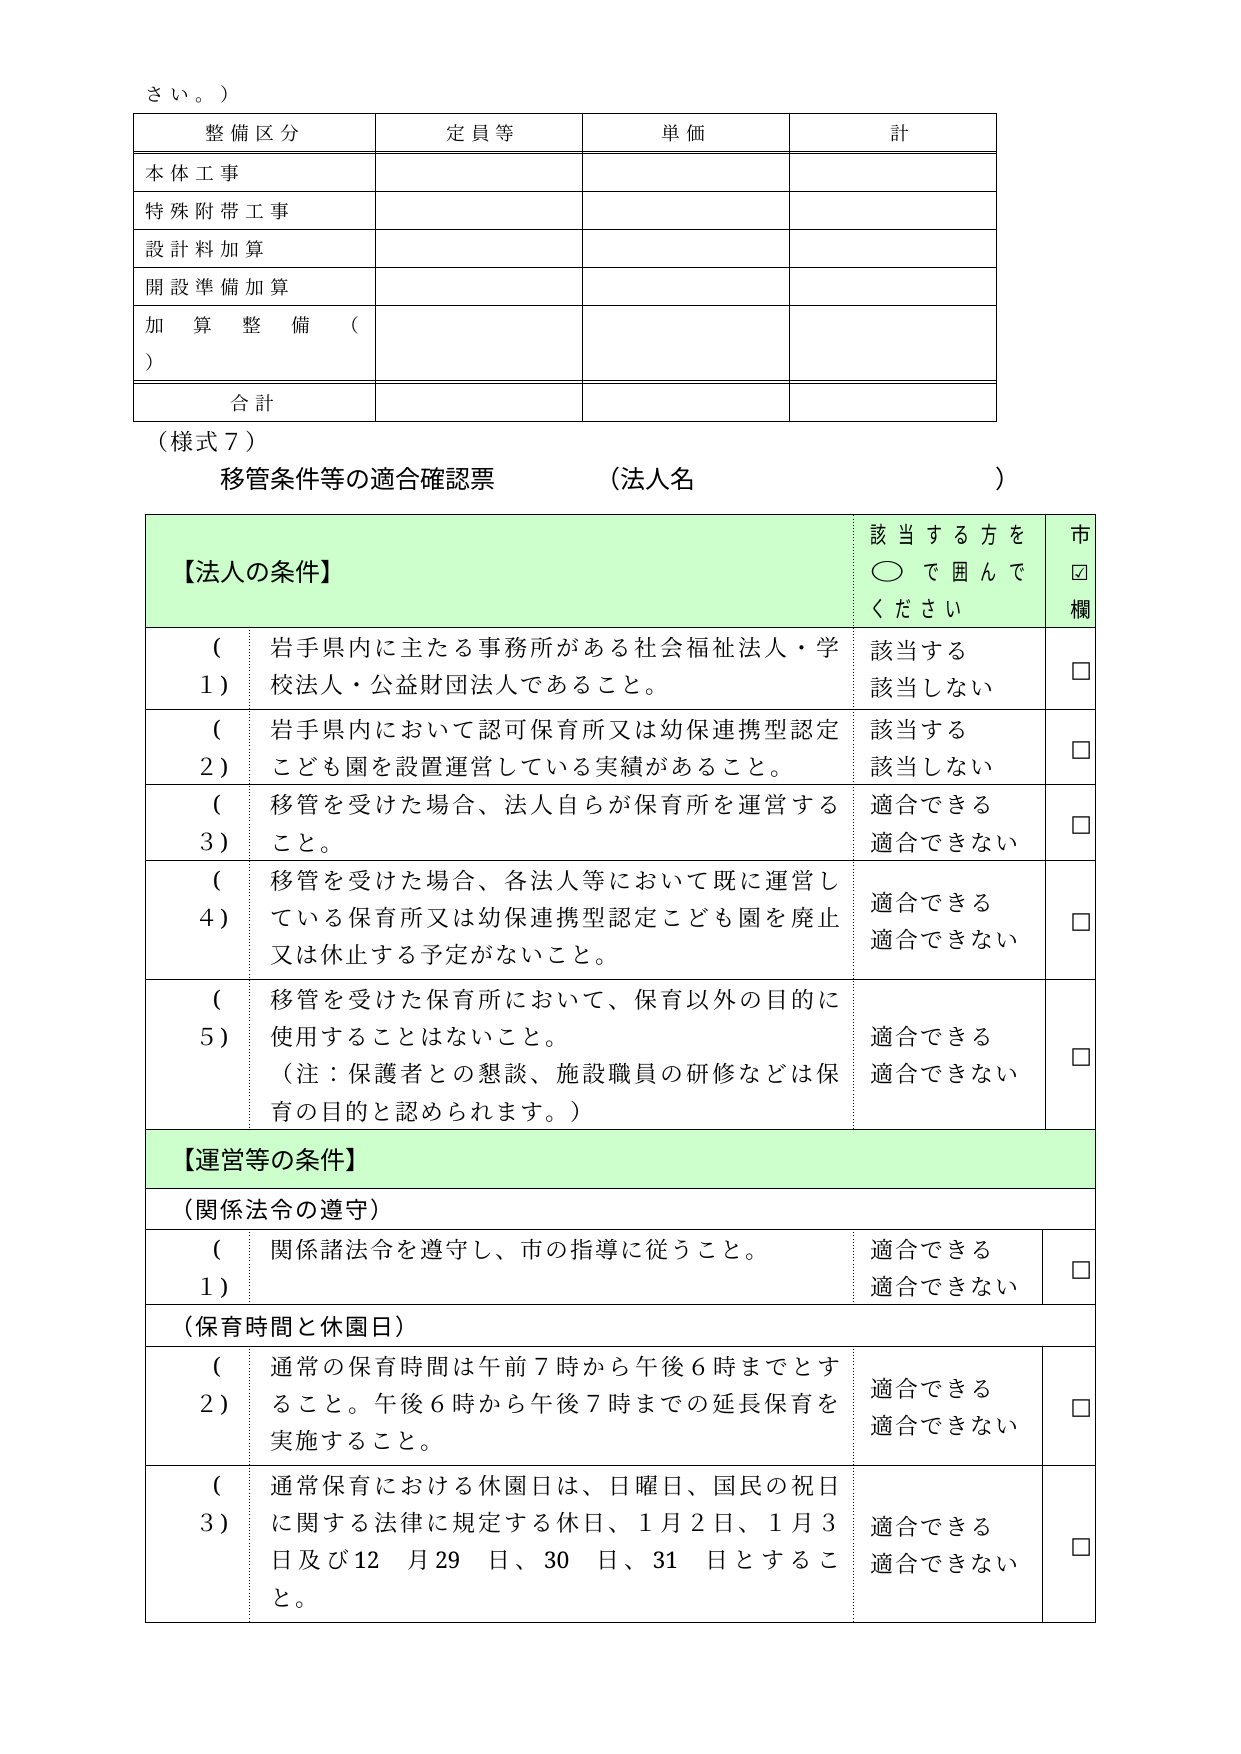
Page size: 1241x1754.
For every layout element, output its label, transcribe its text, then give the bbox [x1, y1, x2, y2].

table_cell 特殊附帯工事 [134, 192, 375, 229]
table_cell [376, 230, 582, 267]
table_cell （関係法令の遵守） [146, 1189, 1095, 1229]
table_cell 該当する 該当しない [854, 710, 1045, 784]
table_cell □ [1046, 628, 1095, 709]
table_cell [376, 192, 582, 229]
table_cell 移管を受けた場合、法人自らが保育所を運営すること。 [249, 785, 854, 859]
table_cell [146, 980, 174, 1129]
table_cell (２) [175, 710, 249, 784]
table_cell 加算整備（ ） [134, 306, 375, 380]
table_cell 適合できる 適合できない [854, 1230, 1042, 1304]
table_cell [376, 268, 582, 305]
table_cell 移管を受けた場合、各法人等において既に運営している保育所又は幼保連携型認定こども園を廃止又は休止する予定がないこと。 [249, 861, 854, 979]
table_cell 岩手県内において認可保育所又は幼保連携型認定こども園を設置運営している実績があること。 [249, 710, 854, 784]
table_cell 本体工事 [134, 154, 375, 191]
table_cell [146, 785, 174, 859]
table_cell □ [1043, 1347, 1095, 1465]
table_cell [146, 710, 174, 784]
table_cell [790, 384, 996, 421]
table_cell □ [1046, 785, 1095, 859]
table_cell [790, 268, 996, 305]
table_cell 岩手県内に主たる事務所がある社会福祉法人・学校法人・公益財団法人であること。 [249, 628, 854, 709]
table_cell [376, 306, 582, 380]
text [145, 75, 1095, 112]
table_cell □ [1046, 861, 1095, 979]
table_header 該当する方を○で囲んでください [854, 515, 1045, 627]
table_cell □ [1043, 1230, 1095, 1304]
table_cell [146, 1347, 174, 1465]
table_cell 通常の保育時間は午前７時から午後６時までとすること。午後６時から午後７時までの延長保育を実施すること。 [249, 1347, 854, 1465]
table_cell 通常保育における休園日は、日曜日、国民の祝日に関する法律に規定する休日、１月２日、１月３日及び12月29日、30日、31日とすること。 [249, 1466, 854, 1622]
table_cell [146, 861, 174, 979]
table_header 計 [790, 114, 996, 151]
table_cell [376, 154, 582, 191]
table_cell [583, 384, 789, 421]
table_cell 適合できる 適合できない [854, 861, 1045, 979]
table_cell □ [1046, 980, 1095, 1129]
table_cell 合計 [134, 384, 375, 421]
table_cell 移管を受けた保育所において、保育以外の目的に使用することはないこと。 （注：保護者との懇談、施設職員の研修などは保育の目的と認められます。） [249, 980, 854, 1129]
table_cell [790, 306, 996, 380]
table_cell 適合できる 適合できない [854, 980, 1045, 1129]
table_cell 適合できる 適合できない [854, 785, 1045, 859]
text 移管条件等の適合確認票 （法人名 ） [145, 459, 1095, 496]
text （様式７） [145, 422, 1095, 459]
table_cell [583, 268, 789, 305]
table_cell [583, 230, 789, 267]
table_header 【法人の条件】 [146, 515, 854, 627]
table_cell 該当する 該当しない [854, 628, 1045, 709]
table_header 市☑欄 [1046, 515, 1095, 627]
table_cell (２) [175, 1347, 249, 1465]
table_cell (５) [175, 980, 249, 1129]
table_cell (１) [175, 1230, 249, 1304]
table_header 定員等 [376, 114, 582, 151]
table_cell [376, 384, 582, 421]
table_cell (３) [175, 1466, 249, 1622]
table_header 単価 [583, 114, 789, 151]
table_cell (４) [175, 861, 249, 979]
table_cell □ [1046, 710, 1095, 784]
table_cell [146, 1466, 174, 1622]
table_cell 開設準備加算 [134, 268, 375, 305]
table_cell 【運営等の条件】 [146, 1130, 1095, 1188]
table_cell [583, 306, 789, 380]
table_cell [583, 192, 789, 229]
table_cell [146, 628, 174, 709]
table_cell (１) [175, 628, 249, 709]
table_cell （保育時間と休園日） [146, 1305, 1095, 1346]
table_cell 適合できる 適合できない [854, 1466, 1042, 1622]
table_cell 関係諸法令を遵守し、市の指導に従うこと。 [249, 1230, 854, 1304]
table_cell [583, 154, 789, 191]
table_cell 適合できる 適合できない [854, 1347, 1042, 1465]
table_cell 設計料加算 [134, 230, 375, 267]
table_cell □ [1043, 1466, 1095, 1622]
table_cell (３) [175, 785, 249, 859]
table_header 整備区分 [134, 114, 375, 151]
table_cell [146, 1230, 174, 1304]
table_cell [790, 192, 996, 229]
table_cell [790, 154, 996, 191]
table_cell [790, 230, 996, 267]
